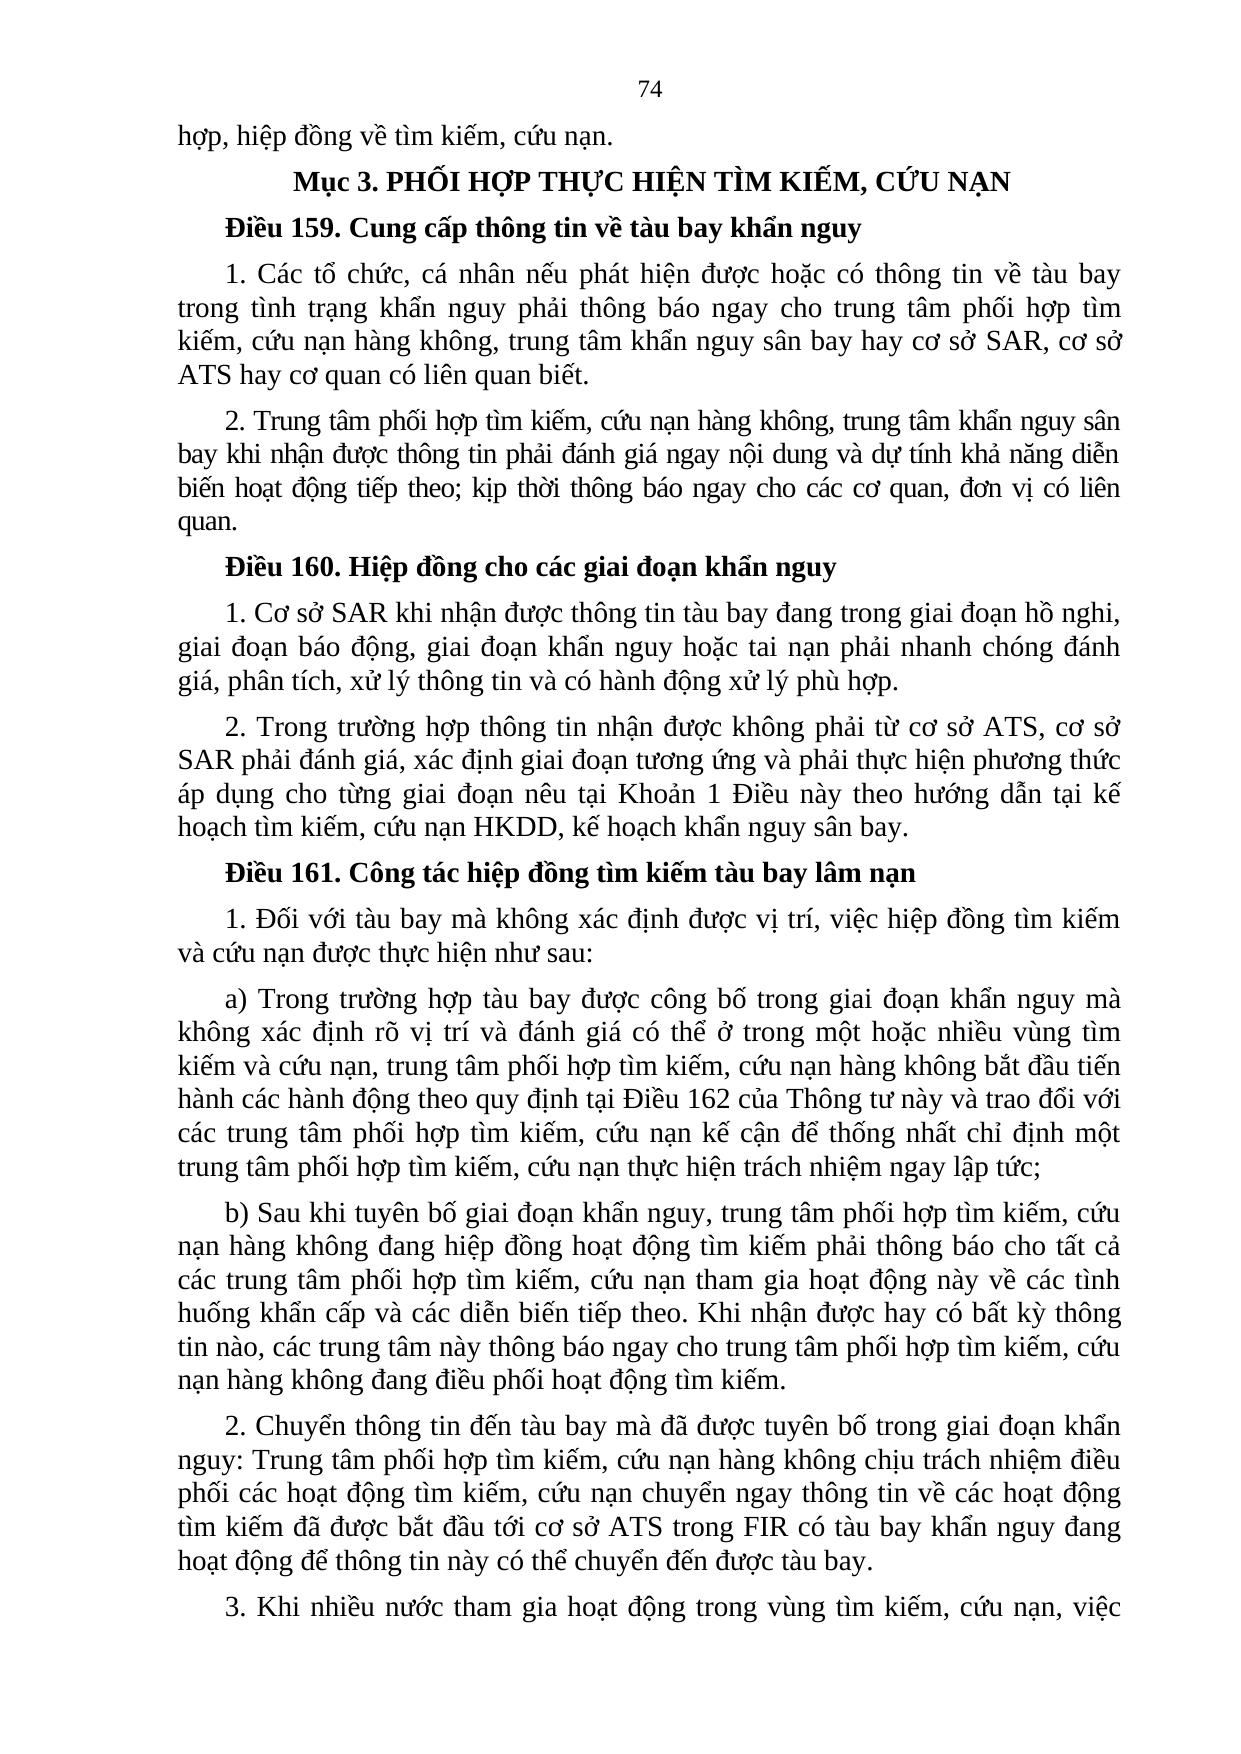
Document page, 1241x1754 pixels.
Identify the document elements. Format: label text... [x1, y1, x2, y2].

text 2. Trong trường hợp thông tin nhận được không phải từ cơ sở ATS, cơ sở SAR phải đánh giá, xác định giai đoạn tương ứng và phải thực hiện phương thức áp dụng cho từng giai đoạn nêu tại Khoản 1 Điều này theo hướng dẫn tại kế hoạch tìm kiếm, cứu nạn HKDD, kế hoạch khẩn nguy sân bay. [177, 709, 1122, 843]
text 2. Trung tâm phối hợp tìm kiếm, cứu nạn hàng không, trung tâm khẩn nguy sân bay khi nhận được thông tin phải đánh giá ngay nội dung và dự tính khả năng diễn biến hoạt động tiếp theo; kịp thời thông báo ngay cho các cơ quan, đơn vị có liên quan. [177, 403, 1122, 537]
text 1. Đối với tàu bay mà không xác định được vị trí, việc hiệp đồng tìm kiếm và cứu nạn được thực hiện như sau: [177, 901, 1122, 968]
subtitle Điều 159. Cung cấp thông tin về tàu bay khẩn nguy [177, 210, 1122, 244]
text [177, 1589, 1122, 1622]
subtitle Mục 3. PHỐI HỢP THỰC HIỆN TÌM KIẾM, CỨU NẠN [177, 164, 1122, 198]
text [177, 118, 1122, 152]
text 2. Chuyển thông tin đến tàu bay mà đã được tuyên bố trong giai đoạn khẩn nguy: Trung tâm phối hợp tìm kiếm, cứu nạn hàng không chịu trách nhiệm điều phối các hoạt động tìm kiếm, cứu nạn chuyển ngay thông tin về các hoạt động tìm kiếm đã được bắt đầu tới cơ sở ATS trong FIR có tàu bay khẩn nguy đang hoạt động để thông tin này có thể chuyển đến được tàu bay. [177, 1408, 1122, 1576]
text b) Sau khi tuyên bố giai đoạn khẩn nguy, trung tâm phối hợp tìm kiếm, cứu nạn hàng không đang hiệp đồng hoạt động tìm kiếm phải thông báo cho tất cả các trung tâm phối hợp tìm kiếm, cứu nạn tham gia hoạt động này về các tình huống khẩn cấp và các diễn biến tiếp theo. Khi nhận được hay có bất kỳ thông tin nào, các trung tâm này thông báo ngay cho trung tâm phối hợp tìm kiếm, cứu nạn hàng không đang điều phối hoạt động tìm kiếm. [177, 1195, 1122, 1396]
subtitle Điều 160. Hiệp đồng cho các giai đoạn khẩn nguy [177, 549, 1122, 583]
text 1. Các tổ chức, cá nhân nếu phát hiện được hoặc có thông tin về tàu bay trong tình trạng khẩn nguy phải thông báo ngay cho trung tâm phối hợp tìm kiếm, cứu nạn hàng không, trung tâm khẩn nguy sân bay hay cơ sở SAR, cơ sở ATS hay cơ quan có liên quan biết. [177, 256, 1122, 390]
subtitle Điều 161. Công tác hiệp đồng tìm kiếm tàu bay lâm nạn [177, 855, 1122, 889]
text 1. Cơ sở SAR khi nhận được thông tin tàu bay đang trong giai đoạn hồ nghi, giai đoạn báo động, giai đoạn khẩn nguy hoặc tai nạn phải nhanh chóng đánh giá, phân tích, xử lý thông tin và có hành động xử lý phù hợp. [177, 596, 1122, 696]
text a) Trong trường hợp tàu bay được công bố trong giai đoạn khẩn nguy mà không xác định rõ vị trí và đánh giá có thể ở trong một hoặc nhiều vùng tìm kiếm và cứu nạn, trung tâm phối hợp tìm kiếm, cứu nạn hàng không bắt đầu tiến hành các hành động theo quy định tại Điều 162 của Thông tư này và trao đổi với các trung tâm phối hợp tìm kiếm, cứu nạn kế cận để thống nhất chỉ định một trung tâm phối hợp tìm kiếm, cứu nạn thực hiện trách nhiệm ngay lập tức; [177, 981, 1122, 1182]
